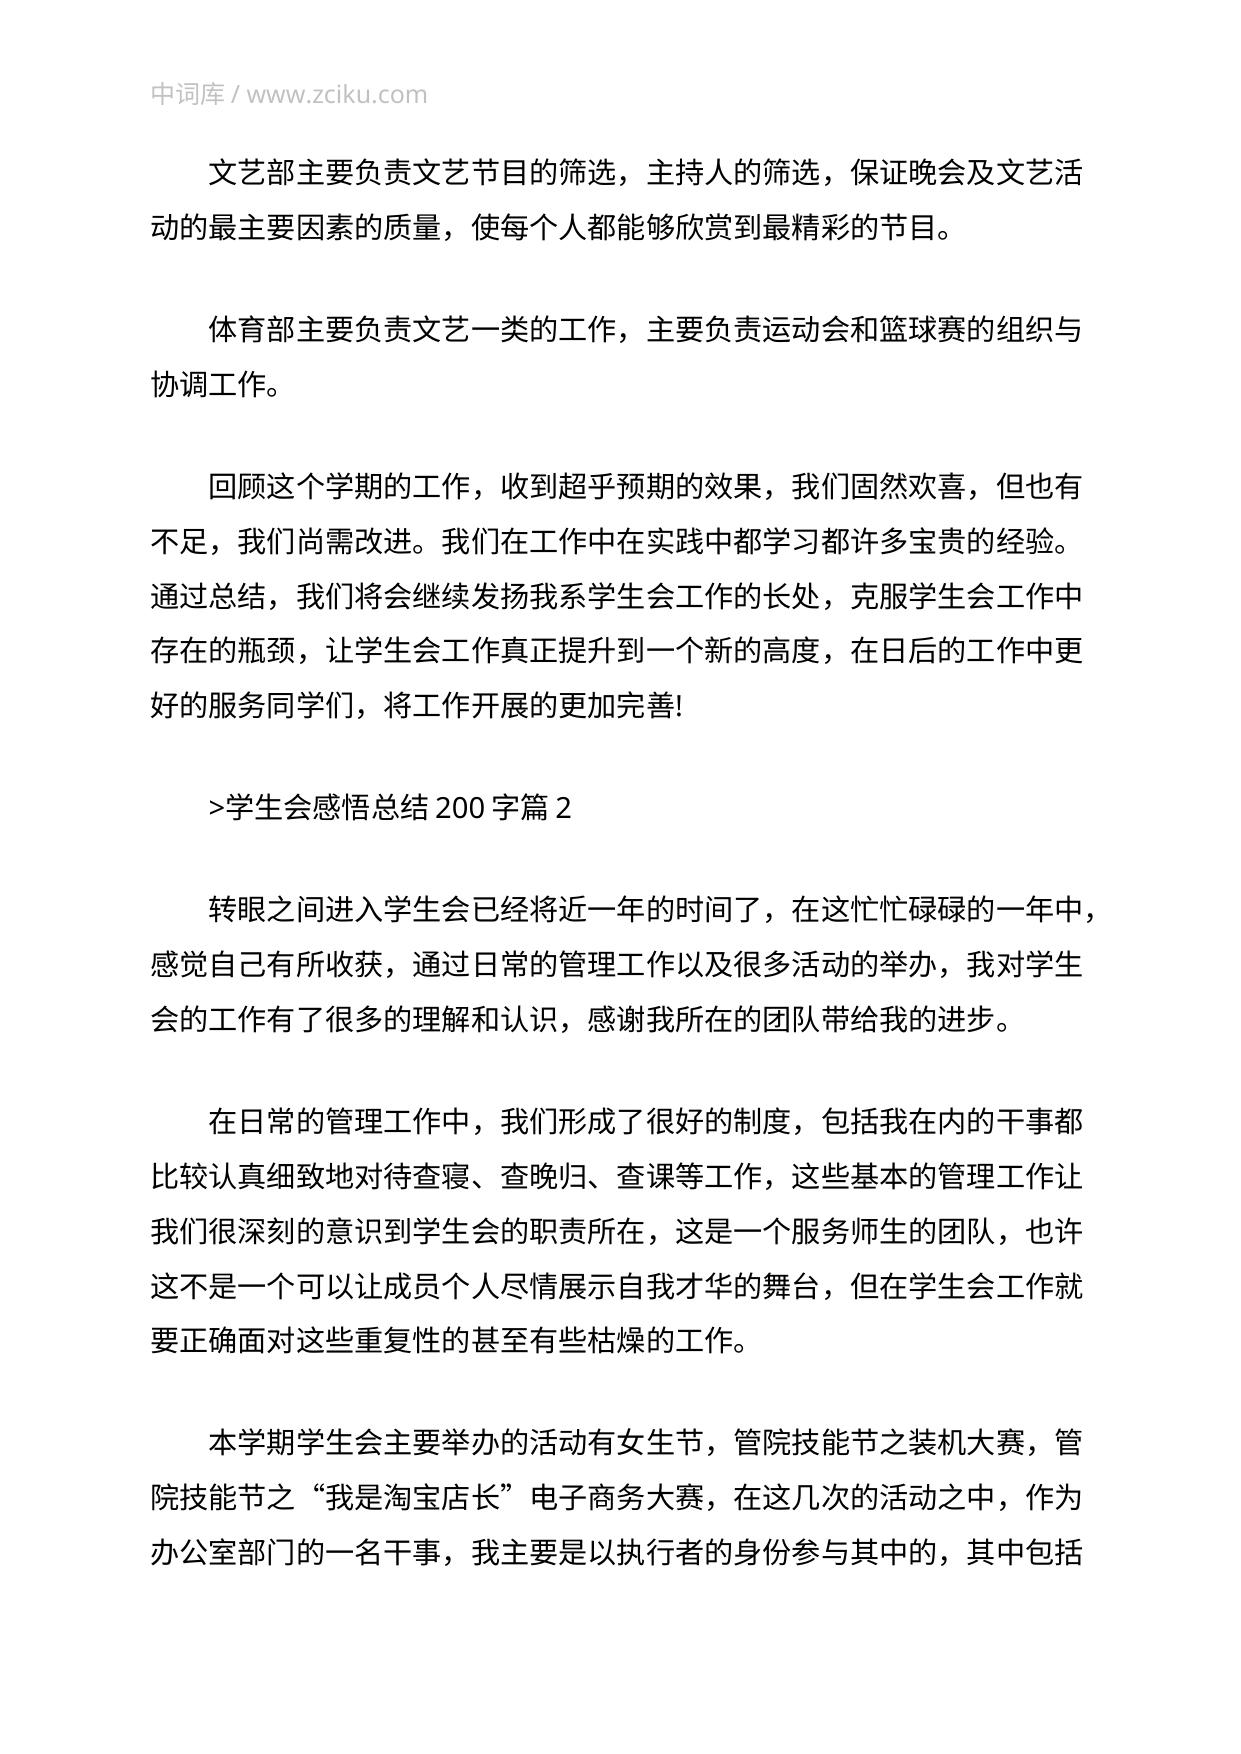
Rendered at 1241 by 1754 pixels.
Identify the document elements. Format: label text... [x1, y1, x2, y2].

text 转眼之间进入学生会已经将近一年的时间了，在这忙忙碌碌的一年中，感觉自己有所收获，通过日常的管理工作以及很多活动的举办，我对学生会的工作有了很多的理解和认识，感谢我所在的团队带给我的进步。 [150, 887, 1090, 1039]
text 体育部主要负责文艺一类的工作，主要负责运动会和篮球赛的组织与协调工作。 [150, 307, 1090, 404]
text 回顾这个学期的工作，收到超乎预期的效果，我们固然欢喜，但也有不足，我们尚需改进。我们在工作中在实践中都学习都许多宝贵的经验。通过总结，我们将会继续发扬我系学生会工作的长处，克服学生会工作中存在的瓶颈，让学生会工作真正提升到一个新的高度，在日后的工作中更好的服务同学们，将工作开展的更加完善! [150, 463, 1090, 725]
text 在日常的管理工作中，我们形成了很好的制度，包括我在内的干事都比较认真细致地对待查寝、查晚归、查课等工作，这些基本的管理工作让我们很深刻的意识到学生会的职责所在，这是一个服务师生的团队，也许这不是一个可以让成员个人尽情展示自我才华的舞台，但在学生会工作就要正确面对这些重复性的甚至有些枯燥的工作。 [150, 1098, 1090, 1360]
text 文艺部主要负责文艺节目的筛选，主持人的筛选，保证晚会及文艺活动的最主要因素的质量，使每个人都能够欣赏到最精彩的节目。 [150, 150, 1090, 247]
text >学生会感悟总结200字篇2 [150, 785, 1090, 827]
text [150, 1420, 1090, 1572]
